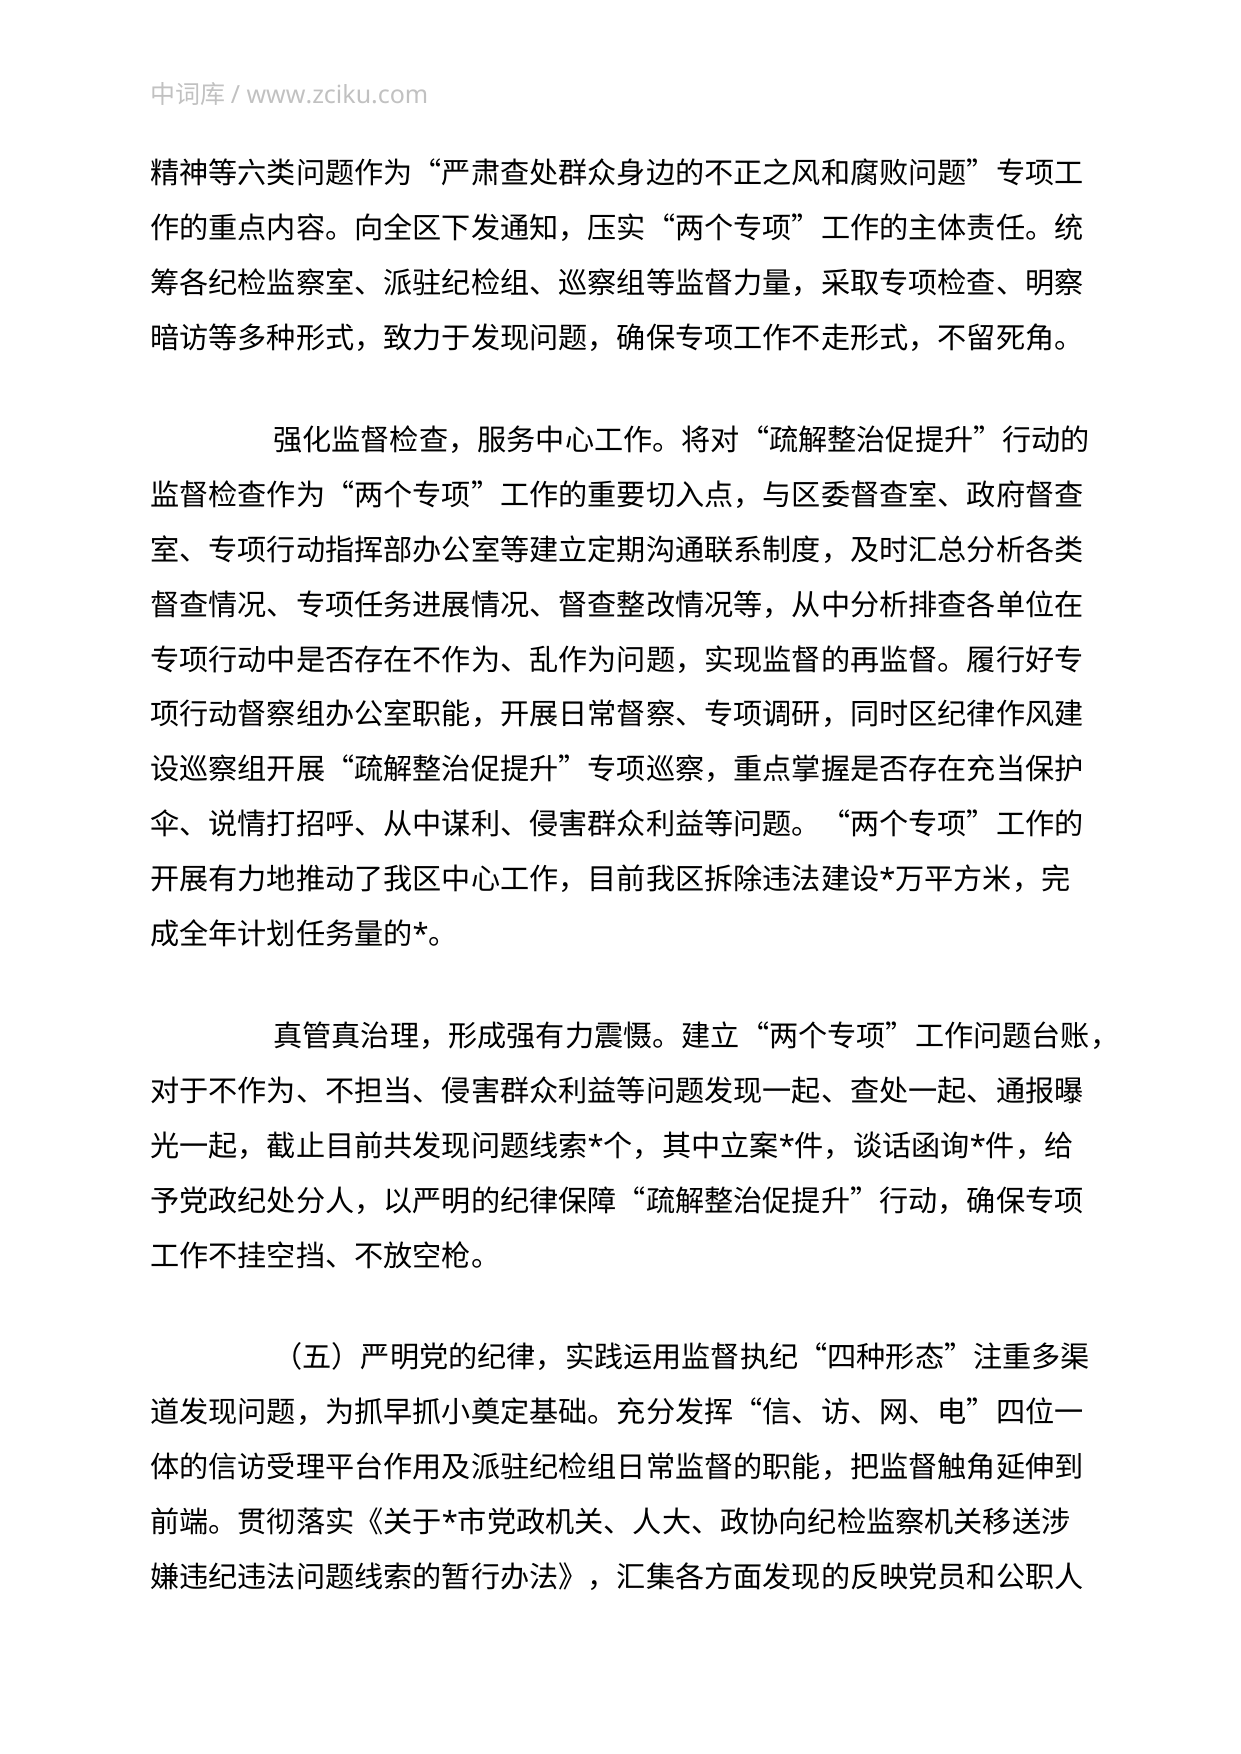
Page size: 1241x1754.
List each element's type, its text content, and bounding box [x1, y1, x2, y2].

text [150, 150, 1090, 357]
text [150, 1334, 1090, 1596]
text 真管真治理，形成强有力震慑。建立“两个专项”工作问题台账，对于不作为、不担当、侵害群众利益等问题发现一起、查处一起、通报曝光一起，截止目前共发现问题线索*个，其中立案*件，谈话函询*件，给予党政纪处分人，以严明的纪律保障“疏解整治促提升”行动，确保专项工作不挂空挡、不放空枪。 [150, 1013, 1090, 1274]
text 强化监督检查，服务中心工作。将对“疏解整治促提升”行动的监督检查作为“两个专项”工作的重要切入点，与区委督查室、政府督查室、专项行动指挥部办公室等建立定期沟通联系制度，及时汇总分析各类督查情况、专项任务进展情况、督查整改情况等，从中分析排查各单位在专项行动中是否存在不作为、乱作为问题，实现监督的再监督。履行好专项行动督察组办公室职能，开展日常督察、专项调研，同时区纪律作风建设巡察组开展“疏解整治促提升”专项巡察，重点掌握是否存在充当保护伞、说情打招呼、从中谋利、侵害群众利益等问题。“两个专项”工作的开展有力地推动了我区中心工作，目前我区拆除违法建设*万平方米，完成全年计划任务量的*。 [150, 416, 1090, 953]
